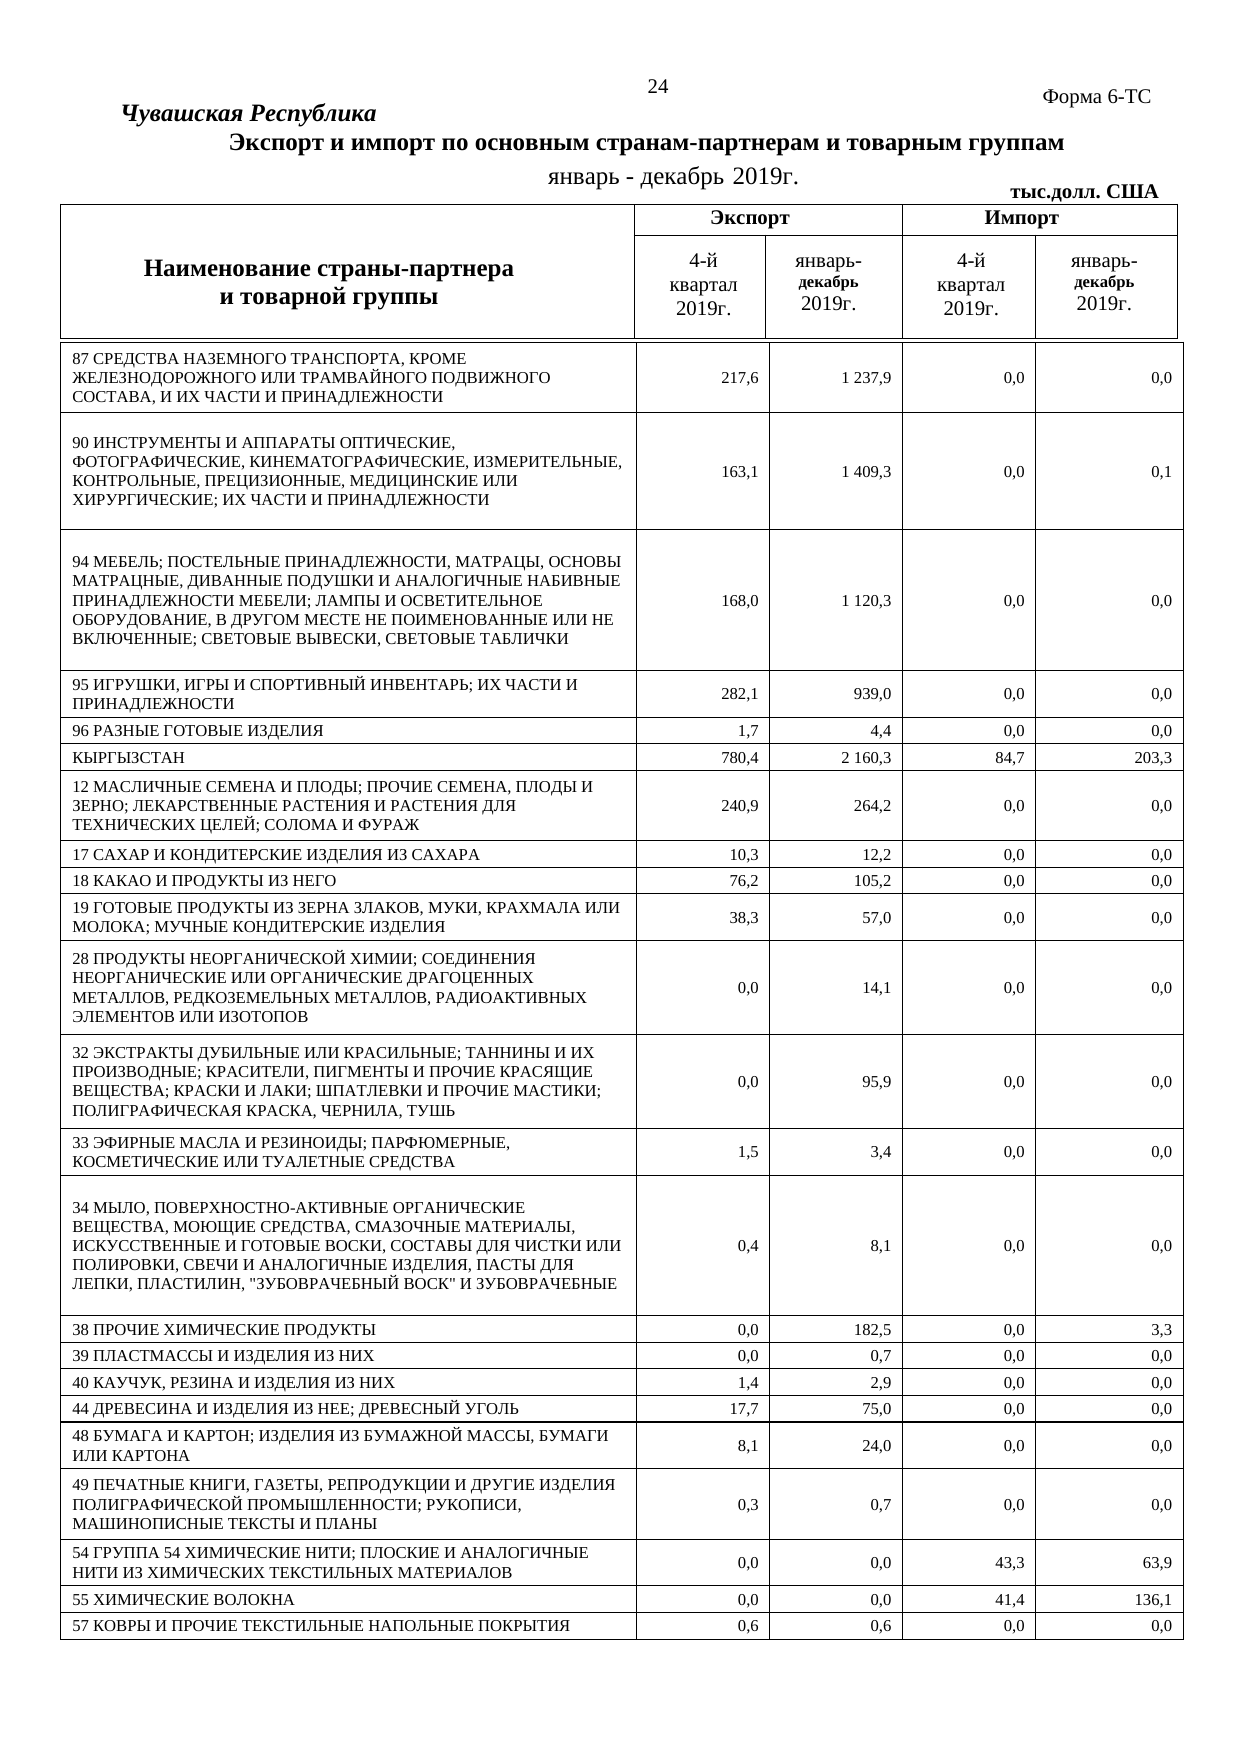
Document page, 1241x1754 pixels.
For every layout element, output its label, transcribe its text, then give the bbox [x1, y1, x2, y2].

table_cell 282,1 [637, 671, 769, 717]
table_cell 38,3 [637, 894, 769, 940]
table_cell 105,2 [770, 868, 902, 893]
table_cell 2,9 [770, 1369, 902, 1395]
table_cell 8,1 [770, 1176, 902, 1315]
table_cell 0,7 [770, 1469, 902, 1538]
table_cell 94 МЕБЕЛЬ; ПОСТЕЛЬНЫЕ ПРИНАДЛЕЖНОСТИ, МАТРАЦЫ, ОСНОВЫ МАТРАЦНЫЕ, ДИВАННЫЕ ПОДУШКИ И АНАЛОГИЧНЫЕ НАБИВНЫЕ ПРИНАДЛЕЖНОСТИ МЕБЕЛИ; ЛАМПЫ И ОСВЕТИТЕЛЬНОЕ ОБОРУДОВАНИЕ, В ДРУГОМ МЕСТЕ НЕ ПОИМЕНОВАННЫЕ ИЛИ НЕ ВКЛЮЧЕННЫЕ; СВЕТОВЫЕ ВЫВЕСКИ, СВЕТОВЫЕ ТАБЛИЧКИ [61, 530, 636, 670]
table_cell 28 ПРОДУКТЫ НЕОРГАНИЧЕСКОЙ ХИМИИ; СОЕДИНЕНИЯ НЕОРГАНИЧЕСКИЕ ИЛИ ОРГАНИЧЕСКИЕ ДРАГОЦЕННЫХ МЕТАЛЛОВ, РЕДКОЗЕМЕЛЬНЫХ МЕТАЛЛОВ, РАДИОАКТИВНЫХ ЭЛЕМЕНТОВ ИЛИ ИЗОТОПОВ [61, 941, 636, 1034]
table_cell 0,0 [903, 1343, 1035, 1368]
table_cell 240,9 [637, 771, 769, 840]
table_cell 0,0 [903, 671, 1035, 717]
table_cell 136,1 [1036, 1586, 1183, 1612]
table_cell 57 КОВРЫ И ПРОЧИЕ ТЕКСТИЛЬНЫЕ НАПОЛЬНЫЕ ПОКРЫТИЯ [61, 1613, 636, 1638]
table_cell 0,0 [637, 1343, 769, 1368]
table_cell 0,0 [1036, 771, 1183, 840]
table_cell 17,7 [637, 1396, 769, 1421]
table_cell 44 ДРЕВЕСИНА И ИЗДЕЛИЯ ИЗ НЕЕ; ДРЕВЕСНЫЙ УГОЛЬ [61, 1396, 636, 1421]
table_cell 0,0 [1036, 1613, 1183, 1638]
table_cell 0,0 [903, 718, 1035, 743]
table_cell 0,0 [903, 894, 1035, 940]
table_cell 0,0 [1036, 1469, 1183, 1538]
table_cell 96 РАЗНЫЕ ГОТОВЫЕ ИЗДЕЛИЯ [61, 718, 636, 743]
table_cell 0,0 [1036, 1035, 1183, 1128]
table_cell 43,3 [903, 1540, 1035, 1585]
table_cell 0,0 [903, 1396, 1035, 1421]
table_cell 0,0 [903, 1176, 1035, 1315]
table_cell 217,6 [637, 343, 769, 412]
table_cell 55 ХИМИЧЕСКИЕ ВОЛОКНА [61, 1586, 636, 1612]
table_cell 49 ПЕЧАТНЫЕ КНИГИ, ГАЗЕТЫ, РЕПРОДУКЦИИ И ДРУГИЕ ИЗДЕЛИЯ ПОЛИГРАФИЧЕСКОЙ ПРОМЫШЛЕННОСТИ; РУКОПИСИ, МАШИНОПИСНЫЕ ТЕКСТЫ И ПЛАНЫ [61, 1469, 636, 1538]
table_cell 40 КАУЧУК, РЕЗИНА И ИЗДЕЛИЯ ИЗ НИХ [61, 1369, 636, 1395]
table_cell 0,4 [637, 1176, 769, 1315]
table_cell 1 237,9 [770, 343, 902, 412]
table_cell 12 МАСЛИЧНЫЕ СЕМЕНА И ПЛОДЫ; ПРОЧИЕ СЕМЕНА, ПЛОДЫ И ЗЕРНО; ЛЕКАРСТВЕННЫЕ РАСТЕНИЯ И РАСТЕНИЯ ДЛЯ ТЕХНИЧЕСКИХ ЦЕЛЕЙ; СОЛОМА И ФУРАЖ [61, 771, 636, 840]
table_cell 76,2 [637, 868, 769, 893]
table_cell 0,0 [903, 1423, 1035, 1468]
table_cell 0,6 [637, 1613, 769, 1638]
table_cell 48 БУМАГА И КАРТОН; ИЗДЕЛИЯ ИЗ БУМАЖНОЙ МАССЫ, БУМАГИ ИЛИ КАРТОНА [61, 1423, 636, 1468]
table_cell 18 КАКАО И ПРОДУКТЫ ИЗ НЕГО [61, 868, 636, 893]
table_cell 0,0 [903, 1129, 1035, 1174]
table_cell 0,0 [770, 1540, 902, 1585]
table_cell 84,7 [903, 744, 1035, 770]
table_cell 90 ИНСТРУМЕНТЫ И АППАРАТЫ ОПТИЧЕСКИЕ, ФОТОГРАФИЧЕСКИЕ, КИНЕМАТОГРАФИЧЕСКИЕ, ИЗМЕРИТЕЛЬНЫЕ, КОНТРОЛЬНЫЕ, ПРЕЦИЗИОННЫЕ, МЕДИЦИНСКИЕ ИЛИ ХИРУРГИЧЕСКИЕ; ИХ ЧАСТИ И ПРИНАДЛЕЖНОСТИ [61, 413, 636, 529]
table_cell 0,0 [1036, 1343, 1183, 1368]
table_cell 0,0 [903, 868, 1035, 893]
table_cell 939,0 [770, 671, 902, 717]
table_cell 54 ГРУППА 54 ХИМИЧЕСКИЕ НИТИ; ПЛОСКИЕ И АНАЛОГИЧНЫЕ НИТИ ИЗ ХИМИЧЕСКИХ ТЕКСТИЛЬНЫХ МАТЕРИАЛОВ [61, 1540, 636, 1585]
table_cell 0,3 [637, 1469, 769, 1538]
table_cell 2 160,3 [770, 744, 902, 770]
table_cell 0,0 [1036, 1176, 1183, 1315]
table_cell 0,0 [903, 1316, 1035, 1342]
table_cell 1,7 [637, 718, 769, 743]
table_cell 0,0 [903, 941, 1035, 1034]
table_cell 264,2 [770, 771, 902, 840]
table_cell 182,5 [770, 1316, 902, 1342]
table_cell 33 ЭФИРНЫЕ МАСЛА И РЕЗИНОИДЫ; ПАРФЮМЕРНЫЕ, КОСМЕТИЧЕСКИЕ ИЛИ ТУАЛЕТНЫЕ СРЕДСТВА [61, 1129, 636, 1174]
table_cell 0,0 [1036, 718, 1183, 743]
table_cell 87 СРЕДСТВА НАЗЕМНОГО ТРАНСПОРТА, КРОМЕ ЖЕЛЕЗНОДОРОЖНОГО ИЛИ ТРАМВАЙНОГО ПОДВИЖНОГО СОСТАВА, И ИХ ЧАСТИ И ПРИНАДЛЕЖНОСТИ [61, 343, 636, 412]
table_cell 95,9 [770, 1035, 902, 1128]
table_cell 0,0 [637, 941, 769, 1034]
table_cell 0,7 [770, 1343, 902, 1368]
table_cell 1,4 [637, 1369, 769, 1395]
table_cell 168,0 [637, 530, 769, 670]
table_cell 0,0 [637, 1316, 769, 1342]
table_cell 14,1 [770, 941, 902, 1034]
table_cell 0,0 [903, 343, 1035, 412]
table_cell 0,0 [1036, 841, 1183, 867]
table_cell 10,3 [637, 841, 769, 867]
table_cell 0,0 [1036, 894, 1183, 940]
table_cell 0,0 [1036, 868, 1183, 893]
table_cell 0,0 [1036, 941, 1183, 1034]
table_cell 0,0 [1036, 1129, 1183, 1174]
table_cell 38 ПРОЧИЕ ХИМИЧЕСКИЕ ПРОДУКТЫ [61, 1316, 636, 1342]
table_cell 1,5 [637, 1129, 769, 1174]
table_cell 0,0 [903, 413, 1035, 529]
table_cell 24,0 [770, 1423, 902, 1468]
table_cell 39 ПЛАСТМАССЫ И ИЗДЕЛИЯ ИЗ НИХ [61, 1343, 636, 1368]
table_cell 1 409,3 [770, 413, 902, 529]
table_cell 4,4 [770, 718, 902, 743]
table_cell 3,4 [770, 1129, 902, 1174]
table_cell 0,0 [903, 1369, 1035, 1395]
table_cell 3,3 [1036, 1316, 1183, 1342]
table_cell 0,0 [1036, 1423, 1183, 1468]
table_cell КЫРГЫЗСТАН [61, 744, 636, 770]
table_cell 17 САХАР И КОНДИТЕРСКИЕ ИЗДЕЛИЯ ИЗ САХАРА [61, 841, 636, 867]
table_cell 0,6 [770, 1613, 902, 1638]
table_cell 0,0 [903, 530, 1035, 670]
table_cell 19 ГОТОВЫЕ ПРОДУКТЫ ИЗ ЗЕРНА ЗЛАКОВ, МУКИ, КРАХМАЛА ИЛИ МОЛОКА; МУЧНЫЕ КОНДИТЕРСКИЕ ИЗДЕЛИЯ [61, 894, 636, 940]
table_cell 0,0 [903, 771, 1035, 840]
table_cell 0,0 [1036, 671, 1183, 717]
table_cell 34 МЫЛО, ПОВЕРХНОСТНО-АКТИВНЫЕ ОРГАНИЧЕСКИЕ ВЕЩЕСТВА, МОЮЩИЕ СРЕДСТВА, СМАЗОЧНЫЕ МАТЕРИАЛЫ, ИСКУССТВЕННЫЕ И ГОТОВЫЕ ВОСКИ, СОСТАВЫ ДЛЯ ЧИСТКИ ИЛИ ПОЛИРОВКИ, СВЕЧИ И АНАЛОГИЧНЫЕ ИЗДЕЛИЯ, ПАСТЫ ДЛЯ ЛЕПКИ, ПЛАСТИЛИН, "ЗУБОВРАЧЕБНЫЙ ВОСК" И ЗУБОВРАЧЕБНЫЕ [61, 1176, 636, 1315]
table_cell 780,4 [637, 744, 769, 770]
table_cell 0,0 [1036, 530, 1183, 670]
table_cell 0,0 [903, 1613, 1035, 1638]
table_cell 1 120,3 [770, 530, 902, 670]
table_cell 0,0 [637, 1540, 769, 1585]
table_cell 0,0 [903, 841, 1035, 867]
table_cell 95 ИГРУШКИ, ИГРЫ И СПОРТИВНЫЙ ИНВЕНТАРЬ; ИХ ЧАСТИ И ПРИНАДЛЕЖНОСТИ [61, 671, 636, 717]
table_cell 0,0 [903, 1469, 1035, 1538]
table_cell 0,0 [770, 1586, 902, 1612]
table_cell 32 ЭКСТРАКТЫ ДУБИЛЬНЫЕ ИЛИ КРАСИЛЬНЫЕ; ТАННИНЫ И ИХ ПРОИЗВОДНЫЕ; КРАСИТЕЛИ, ПИГМЕНТЫ И ПРОЧИЕ КРАСЯЩИЕ ВЕЩЕСТВА; КРАСКИ И ЛАКИ; ШПАТЛЕВКИ И ПРОЧИЕ МАСТИКИ; ПОЛИГРАФИЧЕСКАЯ КРАСКА, ЧЕРНИЛА, ТУШЬ [61, 1035, 636, 1128]
table_cell 8,1 [637, 1423, 769, 1468]
table_cell 0,0 [903, 1035, 1035, 1128]
table_cell 203,3 [1036, 744, 1183, 770]
table_cell 63,9 [1036, 1540, 1183, 1585]
table_cell 0,0 [1036, 1396, 1183, 1421]
table_cell 75,0 [770, 1396, 902, 1421]
table_cell 12,2 [770, 841, 902, 867]
table_cell 0,0 [1036, 1369, 1183, 1395]
table_cell 0,0 [1036, 343, 1183, 412]
table_cell 0,0 [637, 1035, 769, 1128]
table_cell 0,1 [1036, 413, 1183, 529]
table_cell 163,1 [637, 413, 769, 529]
table_cell 41,4 [903, 1586, 1035, 1612]
table_cell 57,0 [770, 894, 902, 940]
table_cell 0,0 [637, 1586, 769, 1612]
